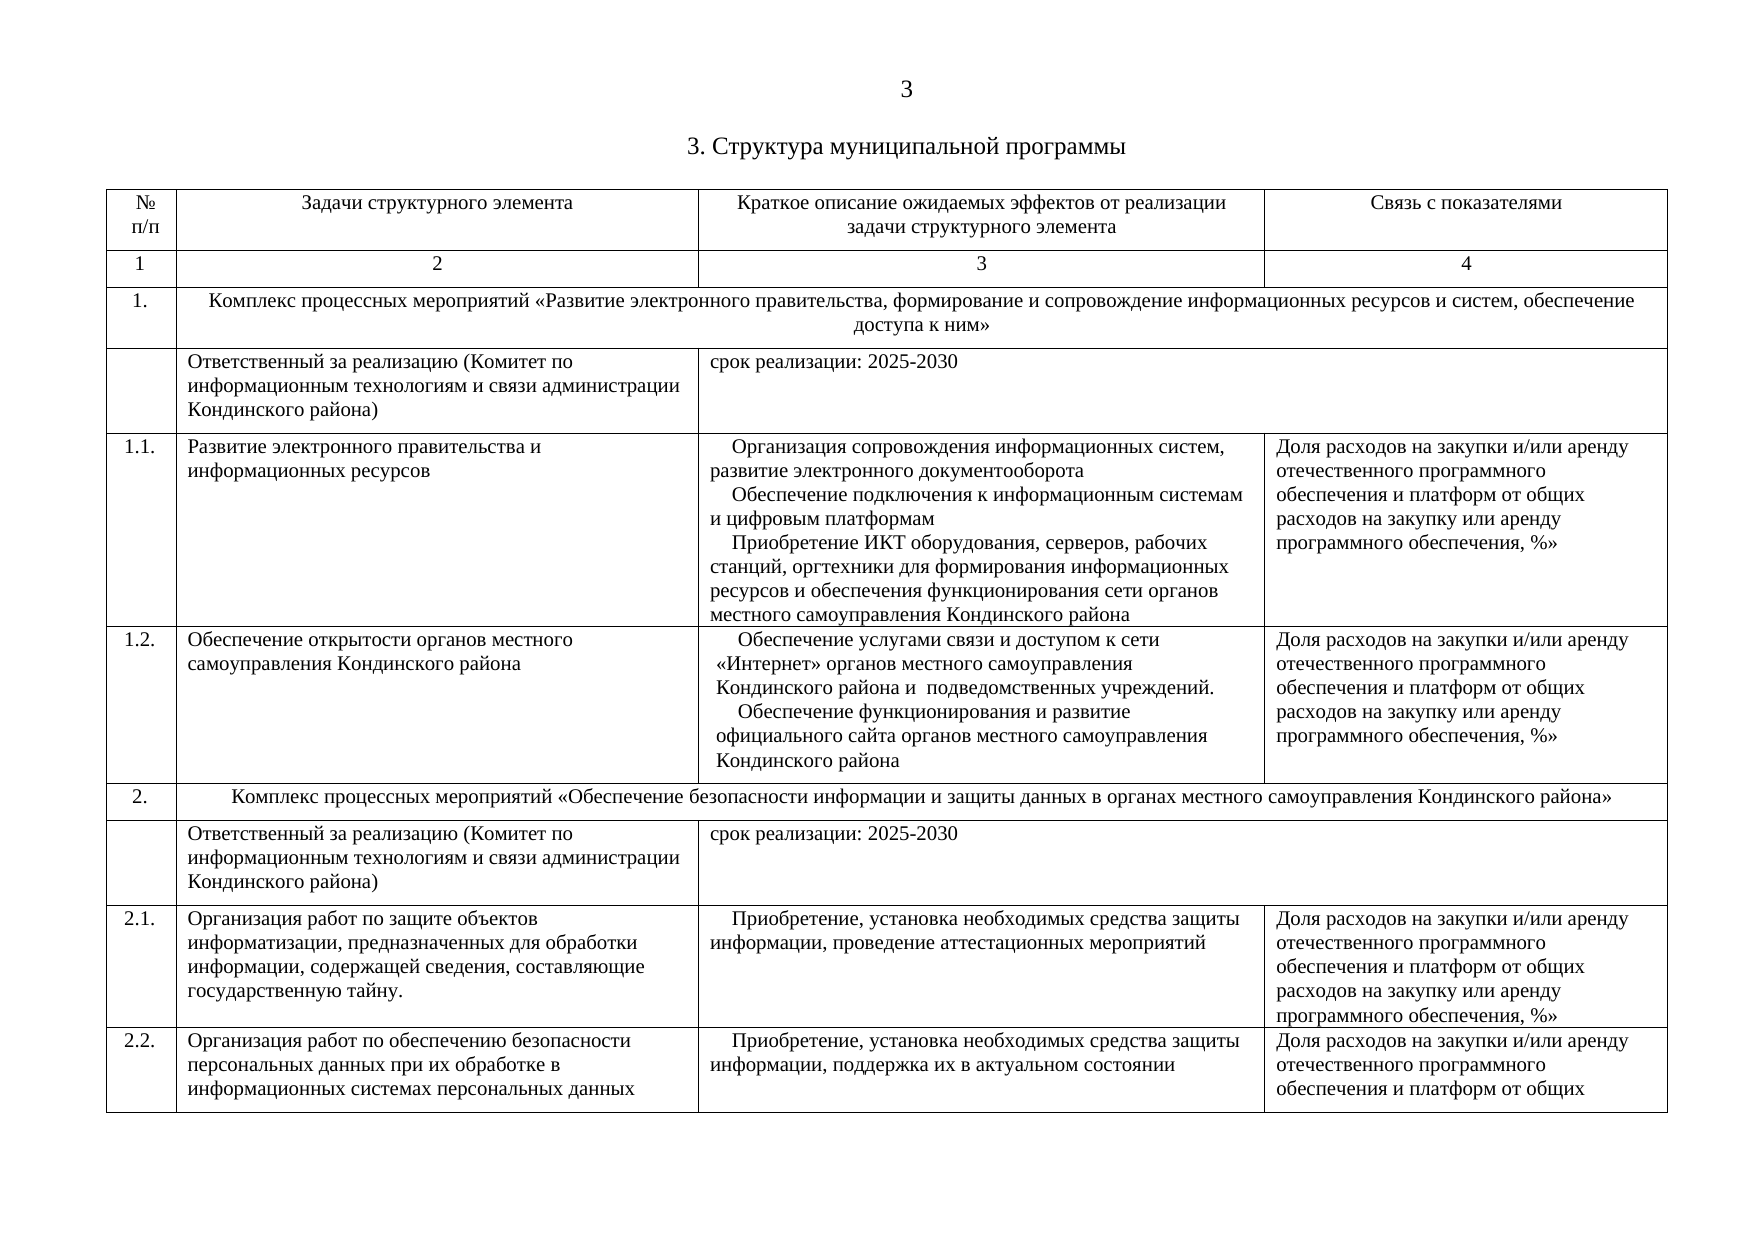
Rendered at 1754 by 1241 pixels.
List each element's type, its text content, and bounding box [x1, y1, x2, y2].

table_cell Приобретение, установка необходимых средства защиты информации, проведение аттестационных мероприятий [699, 906, 1264, 1027]
table_header Связь с показателями [1265, 190, 1667, 250]
table_cell 2 [177, 251, 698, 287]
table_cell 3 [699, 251, 1264, 287]
table_cell [107, 821, 176, 905]
text 3. Структура муниципальной программы [118, 131, 1695, 160]
table_cell 2. [107, 784, 176, 820]
table_cell Комплекс процессных мероприятий «Обеспечение безопасности информации и защиты данных в органах местного самоуправления Кондинского района» [177, 784, 1667, 820]
table_cell 1. [107, 288, 176, 348]
table_header Задачи структурного элемента [177, 190, 698, 250]
table_cell Комплекс процессных мероприятий «Развитие электронного правительства, формирование и сопровождение информационных ресурсов и систем, обеспечение доступа к ним» [177, 288, 1667, 348]
table_cell 2.2. [107, 1028, 176, 1112]
table_cell Обеспечение услугами связи и доступом к сети «Интернет» органов местного самоуправления Кондинского района и подведомственных учреждений. Обеспечение функционирования и развитие официального сайта органов местного самоуправления Кондинского района [699, 627, 1264, 783]
table_cell 1.1. [107, 434, 176, 626]
table_cell Ответственный за реализацию (Комитет по информационным технологиям и связи администрации Кондинского района) [177, 821, 698, 905]
table_cell 1.2. [107, 627, 176, 783]
table_cell Организация сопровождения информационных систем, развитие электронного документооборота Обеспечение подключения к информационным системам и цифровым платформам Приобретение ИКТ оборудования, серверов, рабочих станций, оргтехники для формирования информационных ресурсов и обеспечения функционирования сети органов местного самоуправления Кондинского района [699, 434, 1264, 626]
table_cell срок реализации: 2025-2030 [699, 821, 1667, 905]
table_cell 1 [107, 251, 176, 287]
table_header Краткое описание ожидаемых эффектов от реализации задачи структурного элемента [699, 190, 1264, 250]
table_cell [1265, 1028, 1667, 1112]
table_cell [699, 1028, 1264, 1112]
table_cell Обеспечение открытости органов местного самоуправления Кондинского района [177, 627, 698, 783]
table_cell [177, 1028, 698, 1112]
table_cell 2.1. [107, 906, 176, 1027]
table_cell Развитие электронного правительства и информационных ресурсов [177, 434, 698, 626]
table_cell 4 [1265, 251, 1667, 287]
table_cell срок реализации: 2025-2030 [699, 349, 1667, 433]
table_cell Ответственный за реализацию (Комитет по информационным технологиям и связи администрации Кондинского района) [177, 349, 698, 433]
table_cell Организация работ по защите объектов информатизации, предназначенных для обработки информации, содержащей сведения, составляющие государственную тайну. [177, 906, 698, 1027]
table_header № п/п [107, 190, 176, 250]
table_cell [107, 349, 176, 433]
